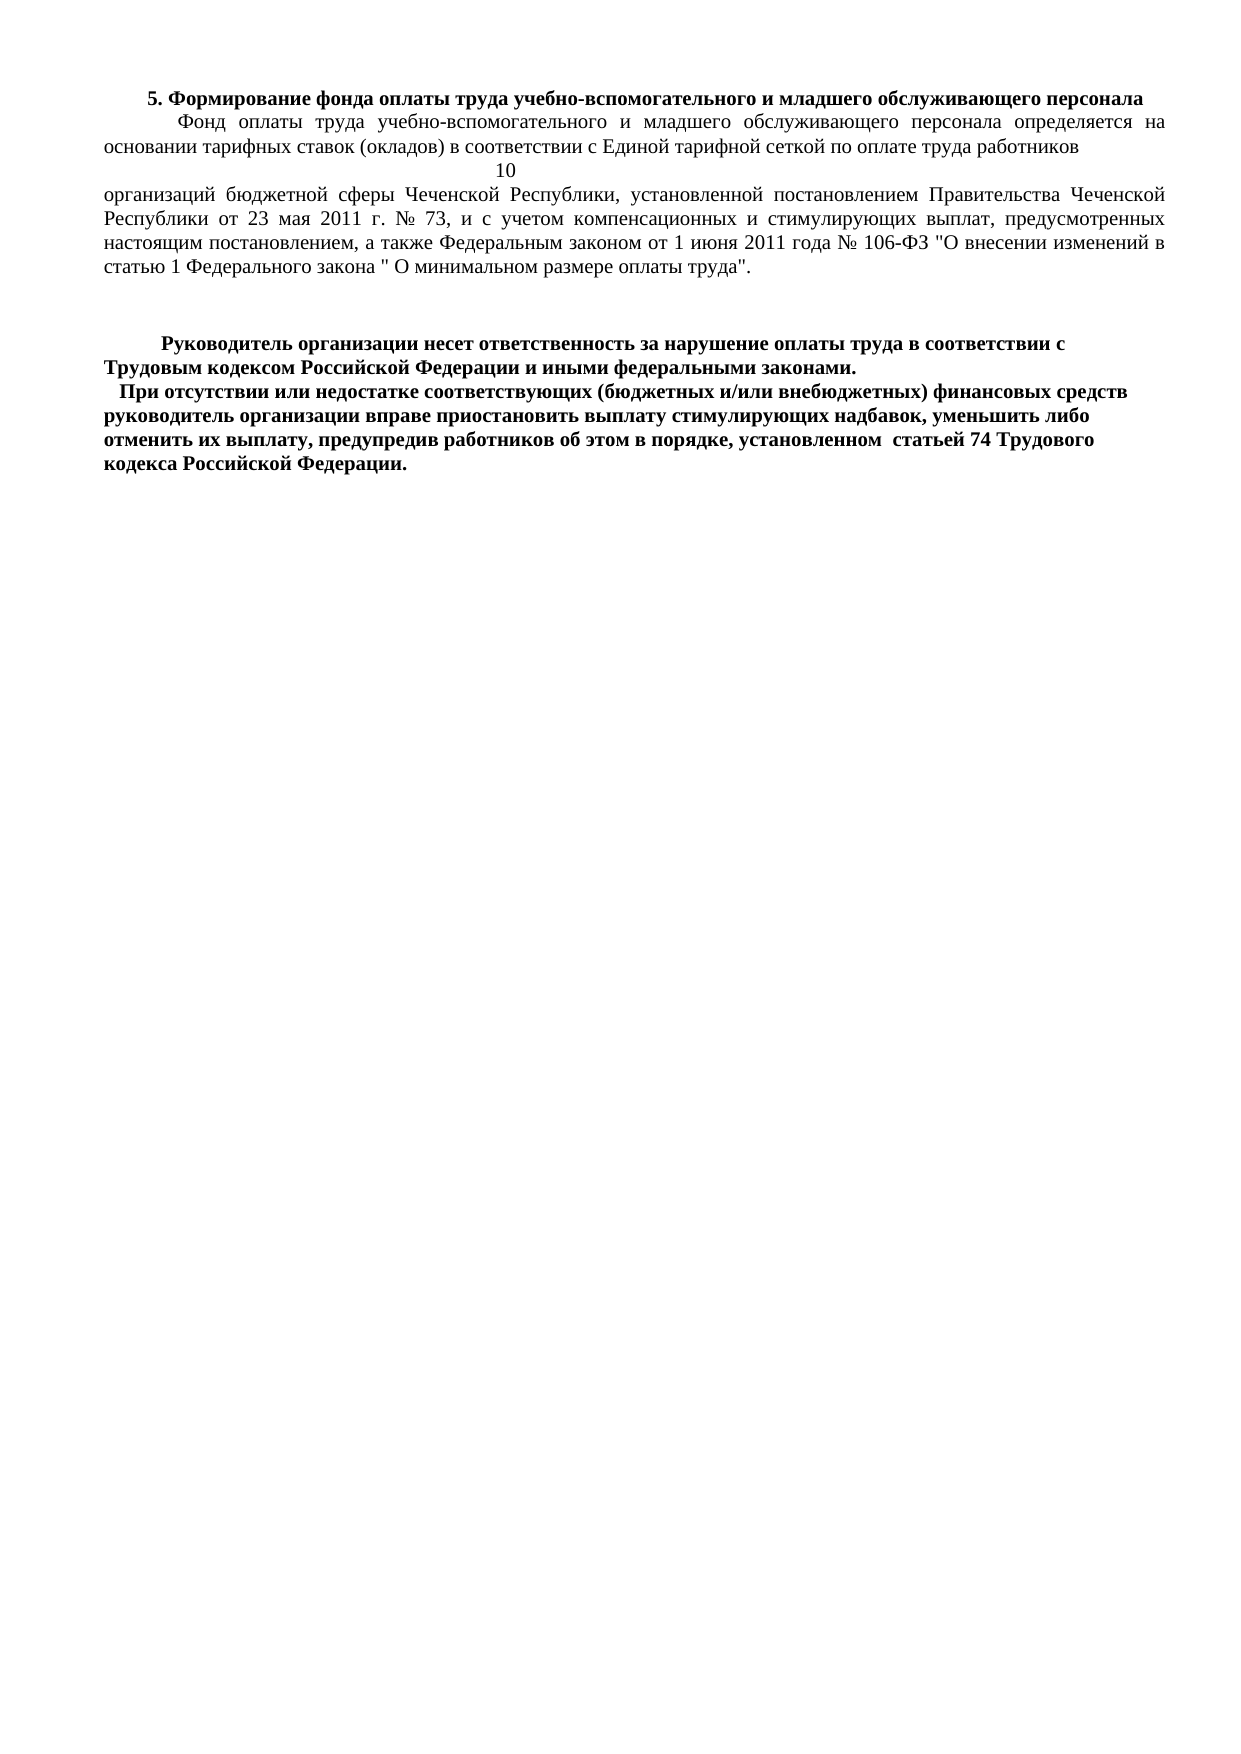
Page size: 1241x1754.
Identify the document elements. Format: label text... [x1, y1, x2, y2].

text 10 [103, 158, 1167, 182]
text Руководитель организации несет ответственность за нарушение оплаты труда в соответствии с Трудовым кодексом Российской Федерации и иными федеральными законами. [103, 331, 1167, 379]
text 5. Формирование фонда оплаты труда учебно-вспомогательного и младшего обслуживающего персонала [103, 85, 1167, 109]
text Фонд оплаты труда учебно-вспомогательного и младшего обслуживающего персонала определяется на основании тарифных ставок (окладов) в соответствии с Единой тарифной сеткой по оплате труда работников [103, 109, 1167, 158]
text организаций бюджетной сферы Чеченской Республики, установленной постановлением Правительства Чеченской Республики от 23 мая 2011 г. № 73, и с учетом компенсационных и стимулирующих выплат, предусмотренных настоящим постановлением, а также Федеральным законом от 1 июня 2011 года № 106-ФЗ "О внесении изменений в статью 1 Федерального закона " О минимальном размере оплаты труда". [103, 182, 1167, 278]
text При отсутствии или недостатке соответствующих (бюджетных и/или внебюджетных) финансовых средств руководитель организации вправе приостановить выплату стимулирующих надбавок, уменьшить либо отменить их выплату, предупредив работников об этом в порядке, установленном статьей 74 Трудового кодекса Российской Федерации. [103, 379, 1167, 475]
